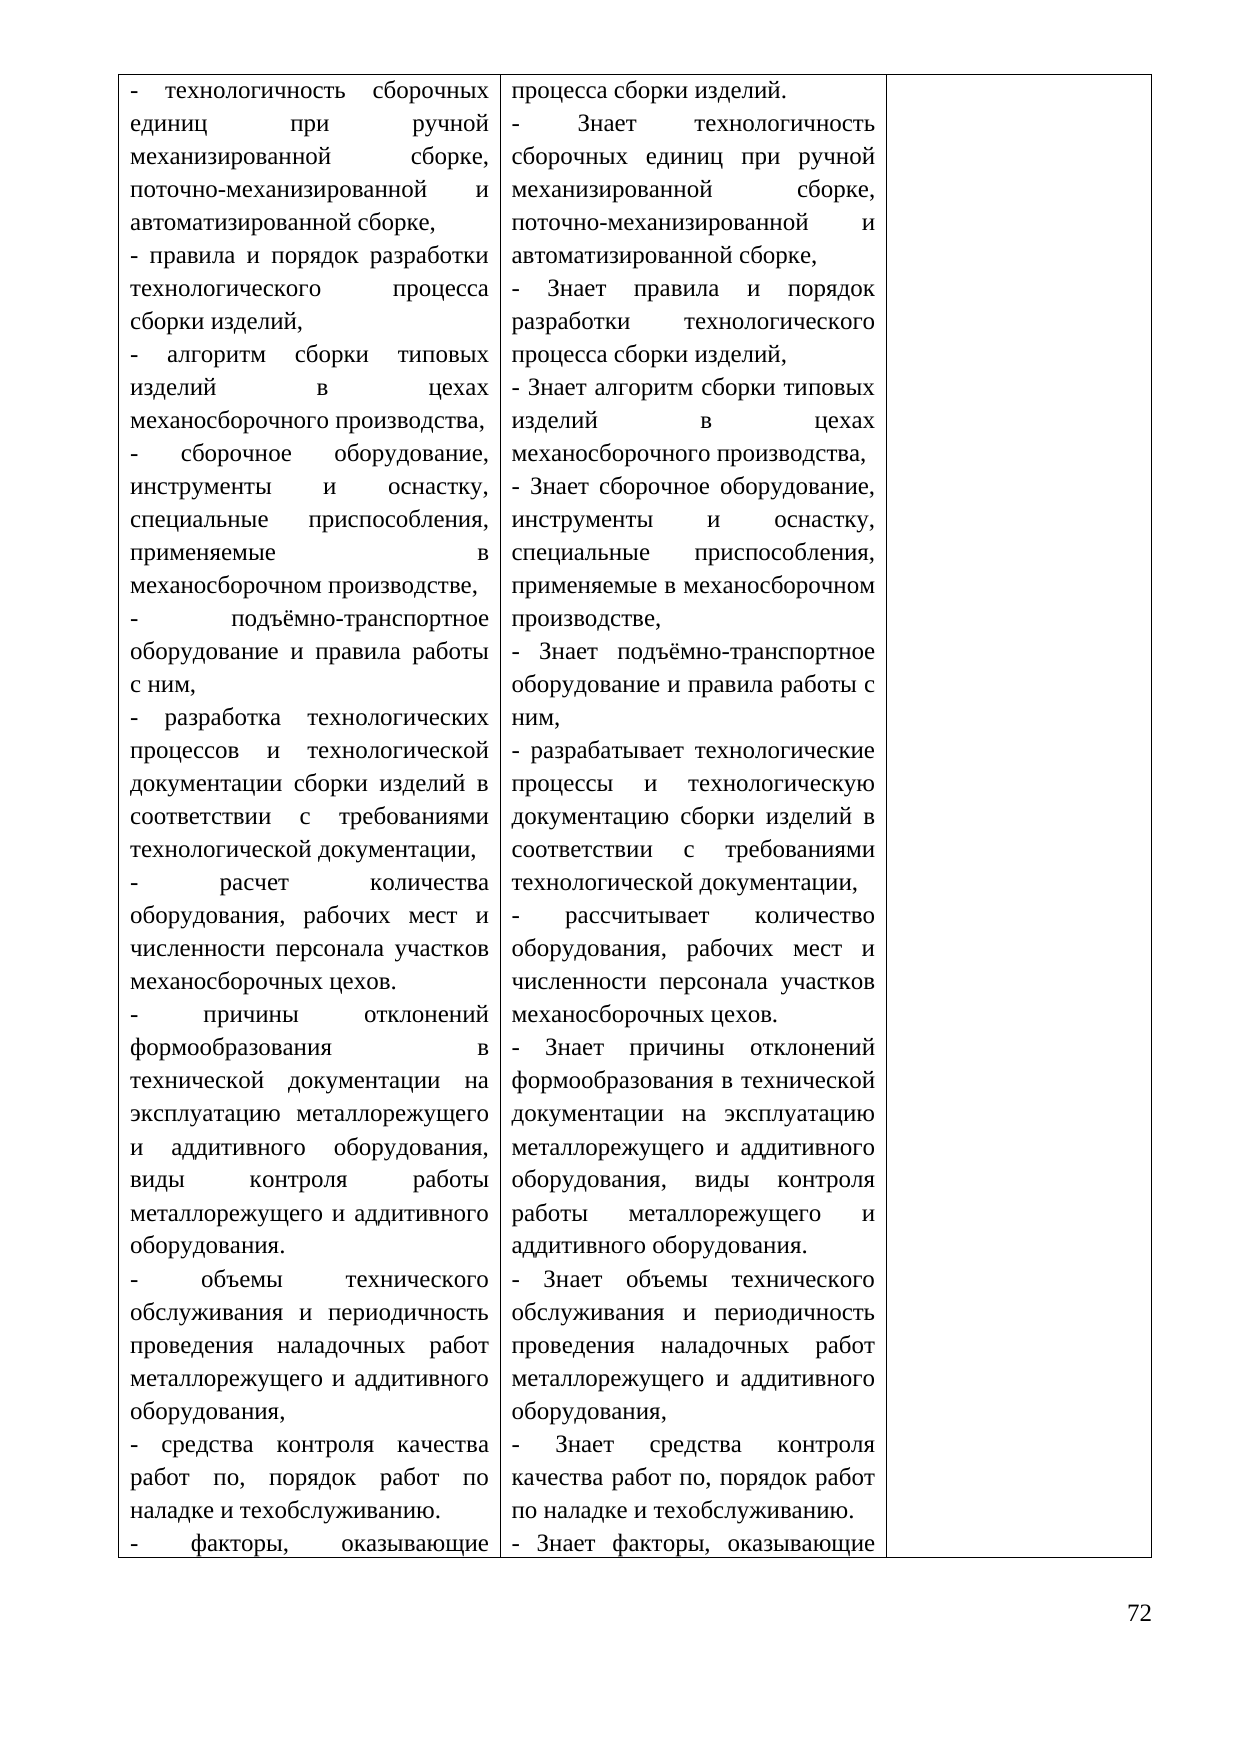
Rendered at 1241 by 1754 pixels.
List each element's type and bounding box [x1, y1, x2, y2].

table_cell [501, 75, 886, 1557]
table_cell [887, 75, 1151, 1557]
table_cell [119, 75, 500, 1557]
